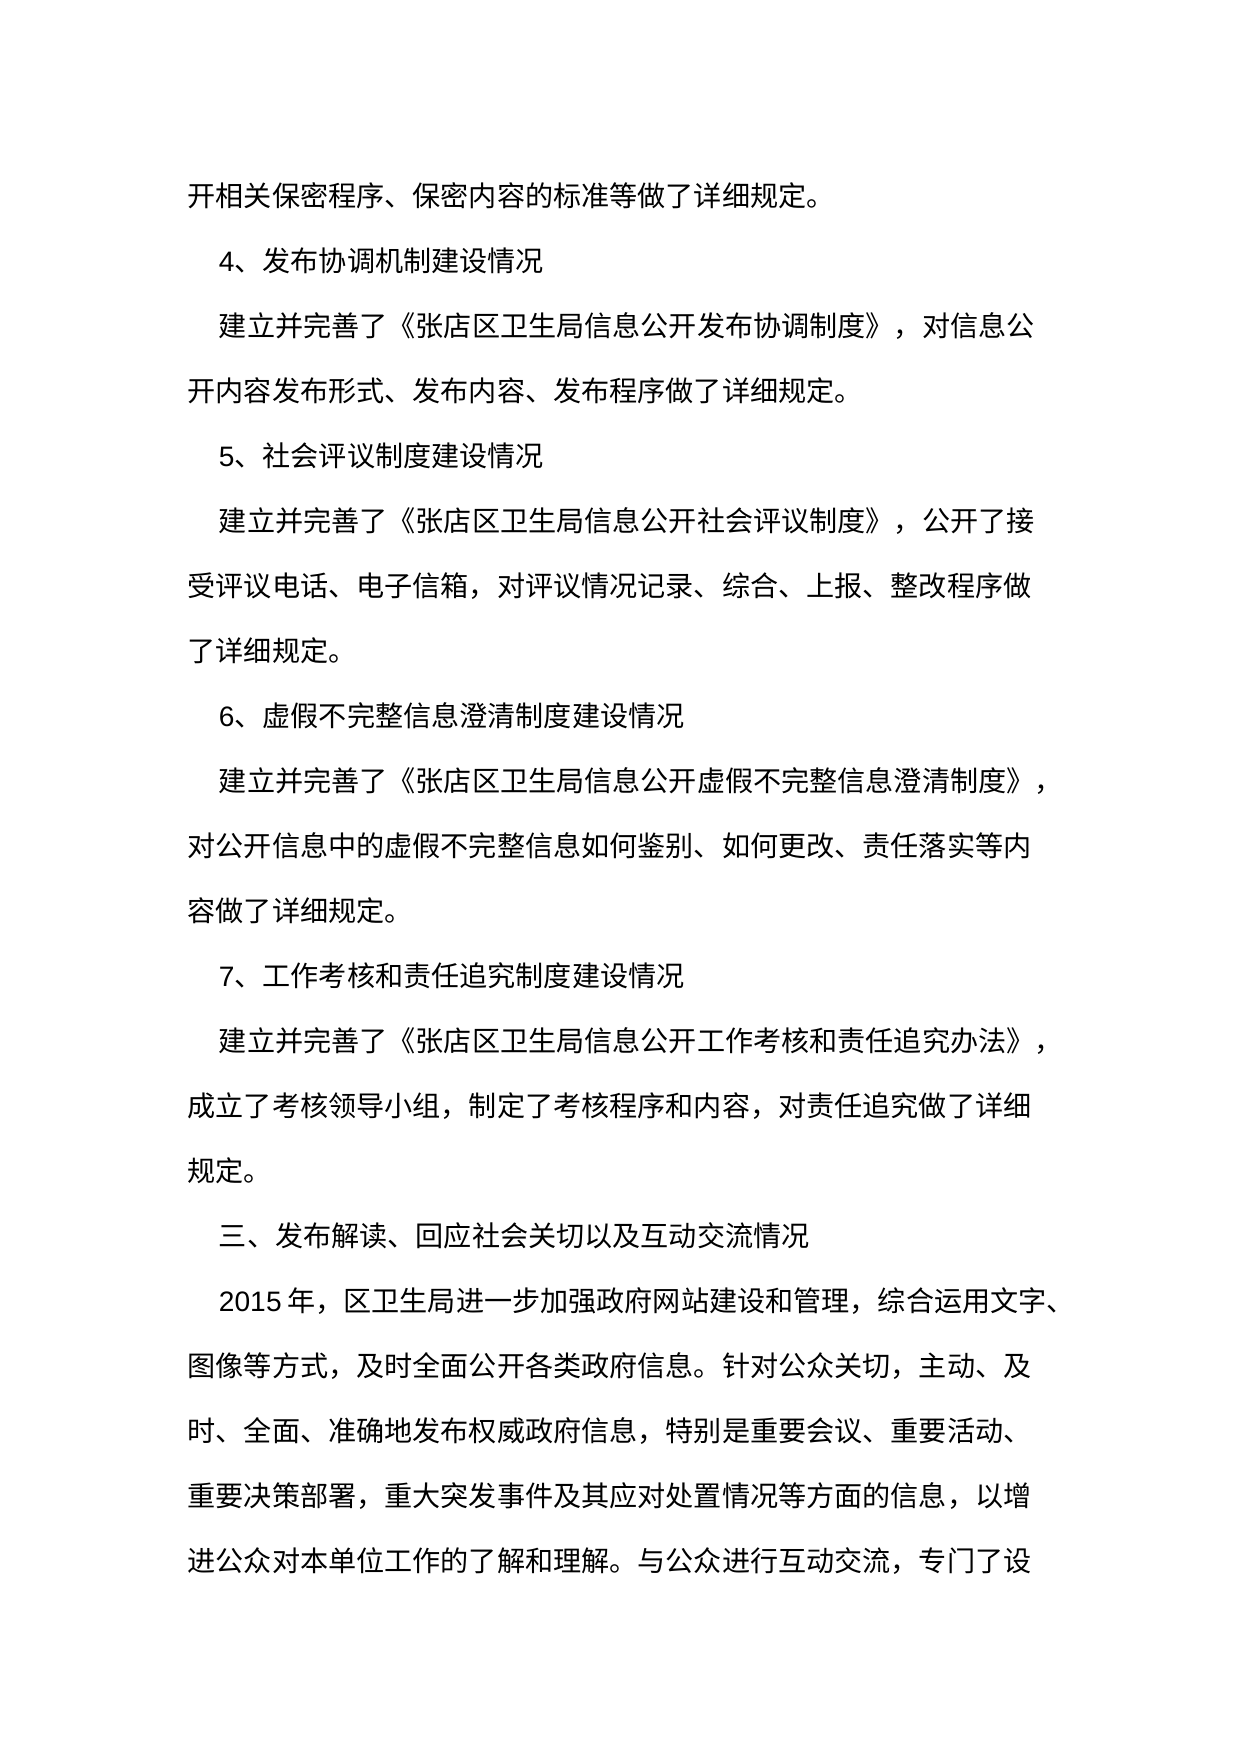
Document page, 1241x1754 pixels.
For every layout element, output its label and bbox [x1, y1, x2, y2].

text [187, 162, 1053, 1592]
